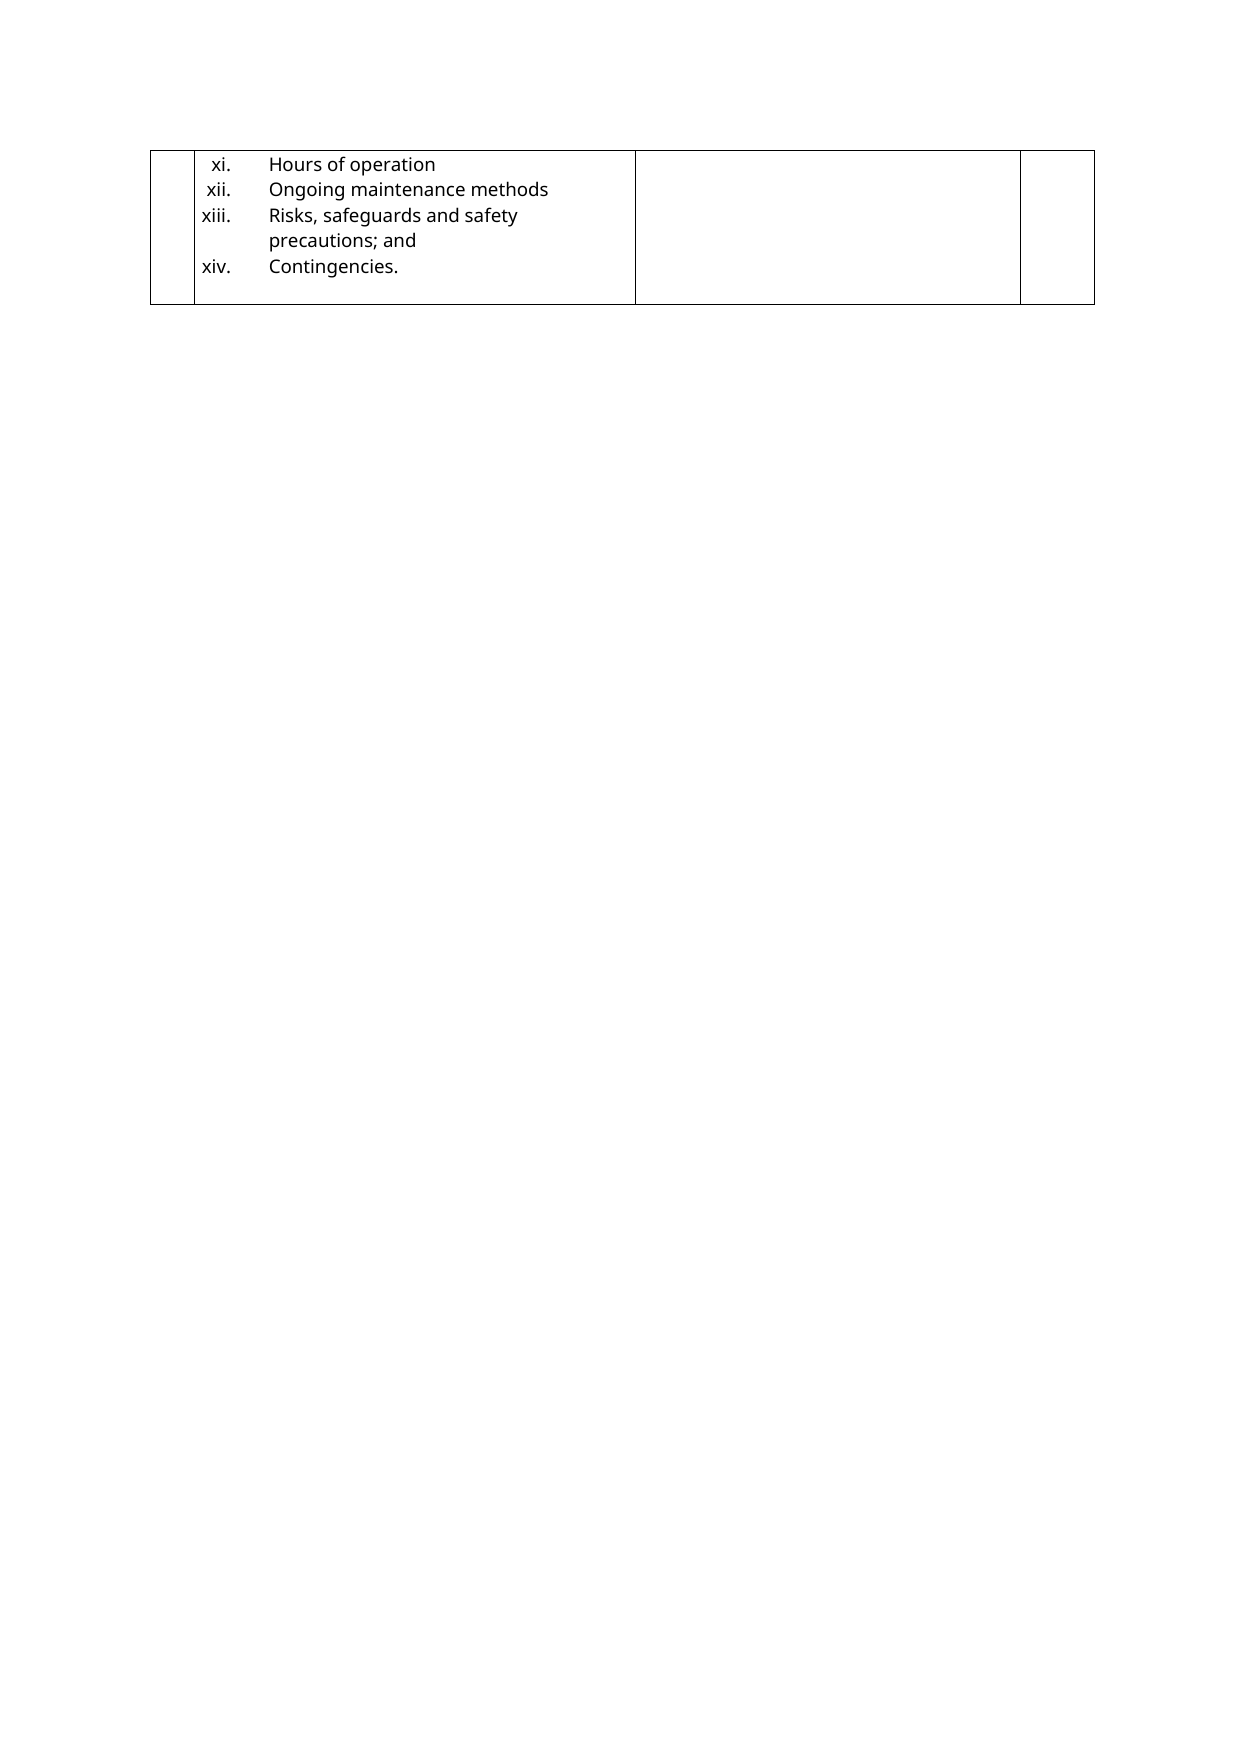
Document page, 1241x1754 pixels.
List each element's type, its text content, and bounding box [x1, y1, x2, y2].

table_cell g. [151, 151, 194, 304]
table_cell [195, 151, 635, 304]
